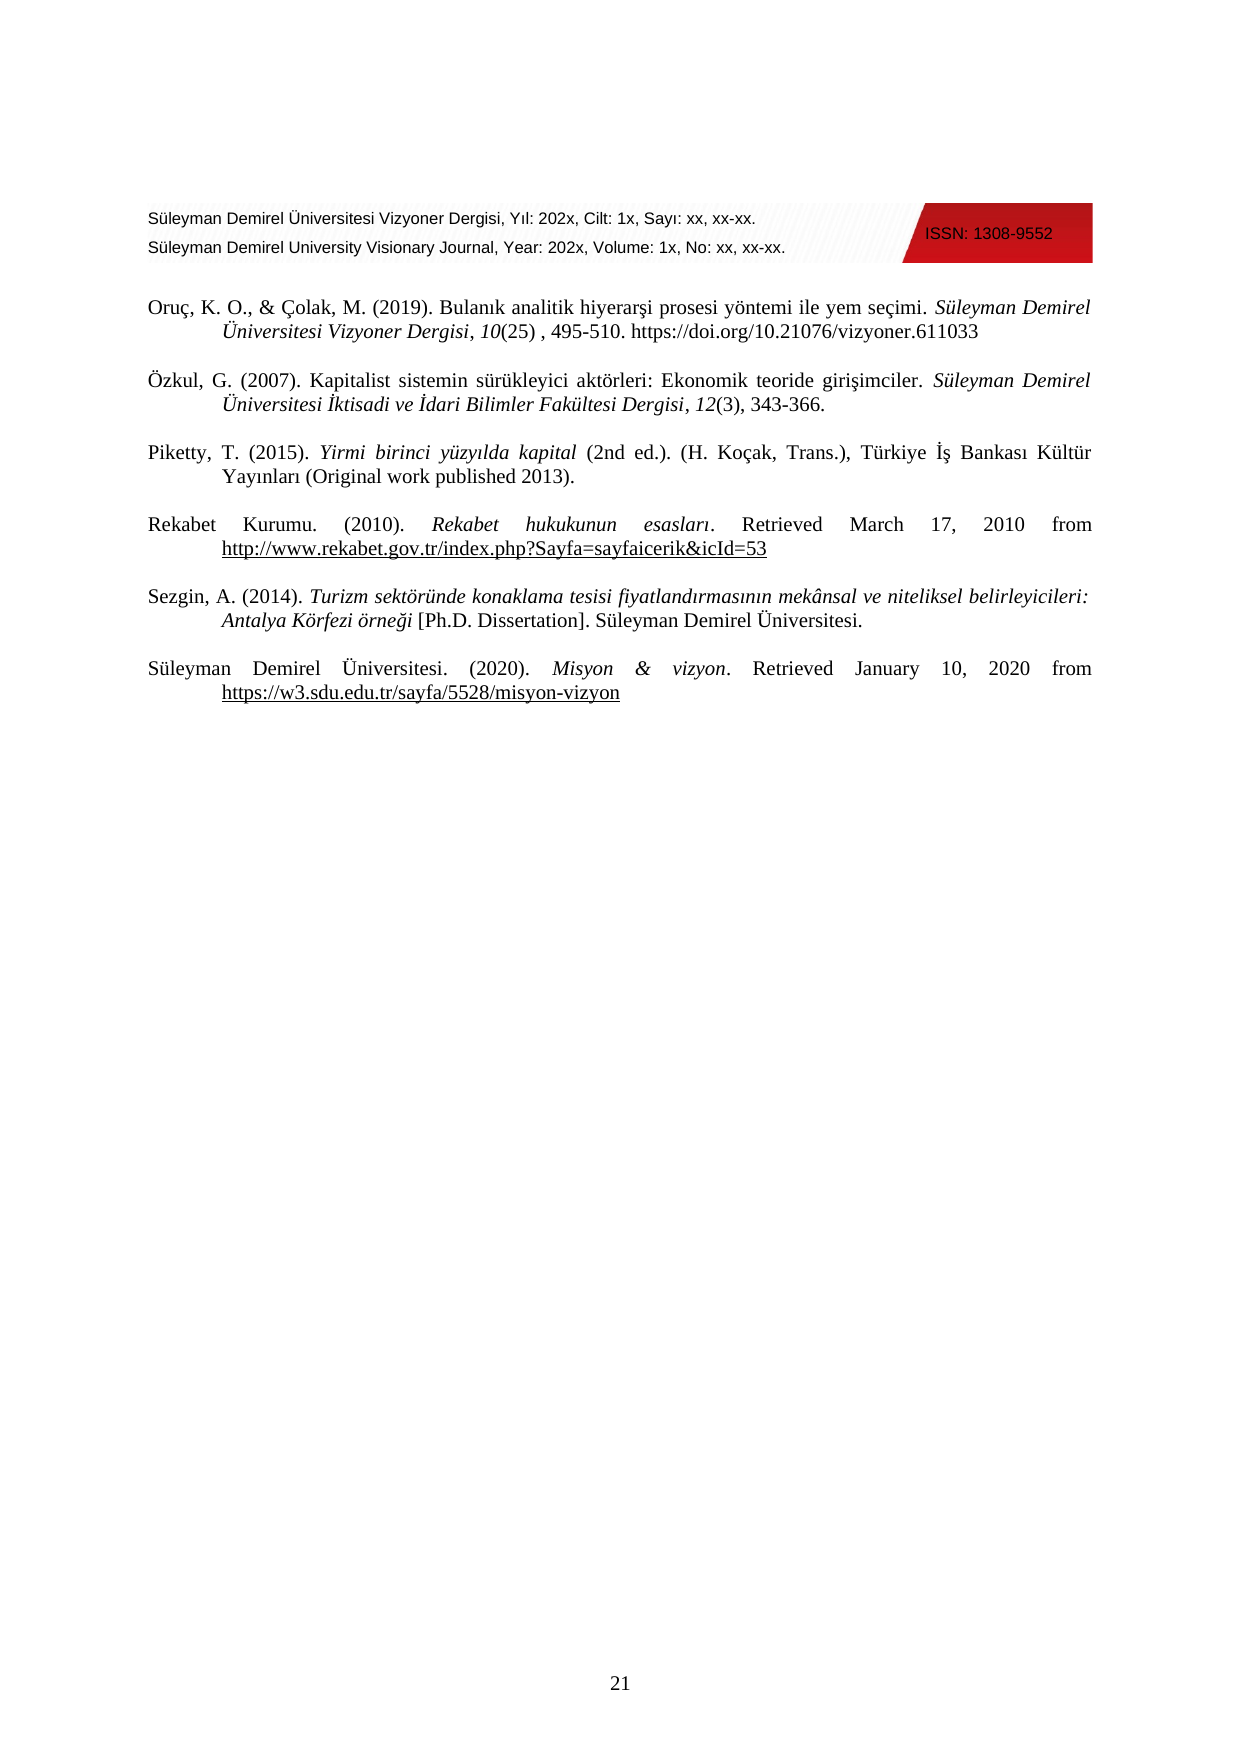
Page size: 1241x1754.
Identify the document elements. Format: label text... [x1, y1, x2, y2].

text Rekabet Kurumu. (2010). Rekabet hukukunun esasları. Retrieved March 17, 2010 from http://www.rekabet.gov.tr/index.php?Sayfa=sayfaicerik&icId=53 [148, 512, 1092, 560]
text Sezgin, A. (2014). Turizm sektöründe konaklama tesisi fiyatlandırmasının mekânsal ve niteliksel belirleyicileri: Antalya Körfezi örneği [Ph.D. Dissertation]. Süleyman Demirel Üniversitesi. [148, 584, 1092, 632]
text Piketty, T. (2015). Yirmi birinci yüzyılda kapital (2nd ed.). (H. Koçak, Trans.), Türkiye İş Bankası Kültür Yayınları (Original work published 2013). [148, 440, 1092, 488]
text Özkul, G. (2007). Kapitalist sistemin sürükleyici aktörleri: Ekonomik teoride girişimciler. Süleyman Demirel Üniversitesi İktisadi ve İdari Bilimler Fakültesi Dergisi, 12(3), 343-366. [148, 367, 1092, 416]
text Süleyman Demirel Üniversitesi. (2020). Misyon & vizyon. Retrieved January 10, 2020 from https://w3.sdu.edu.tr/sayfa/5528/misyon-vizyon [148, 656, 1092, 704]
text Oruç, K. O., & Çolak, M. (2019). Bulanık analitik hiyerarşi prosesi yöntemi ile yem seçimi. Süleyman Demirel Üniversitesi Vizyoner Dergisi, 10(25) , 495-510. https://doi.org/10.21076/vizyoner.611033 [148, 295, 1092, 343]
picture [147, 203, 1093, 263]
